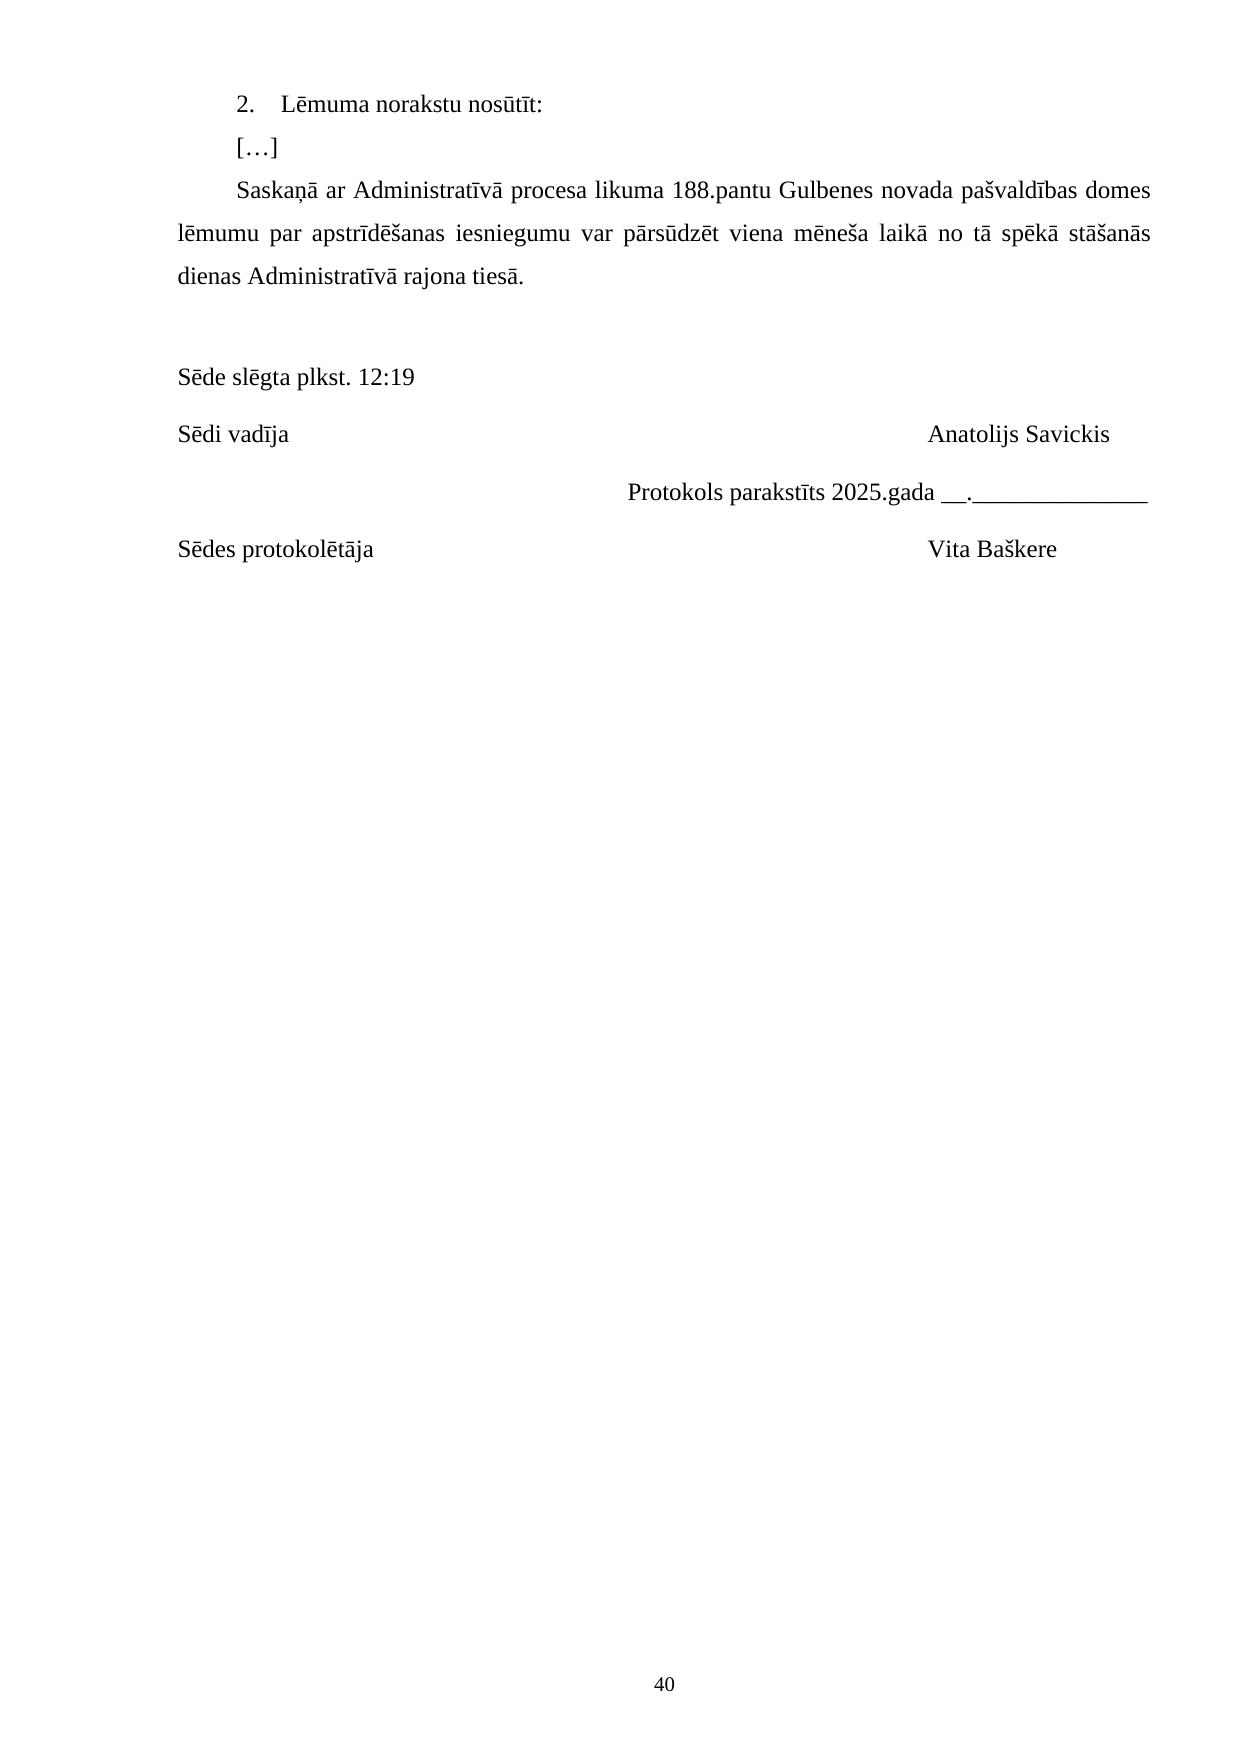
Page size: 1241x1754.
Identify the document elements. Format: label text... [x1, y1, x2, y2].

text Sēdes protokolētāja Vita Baškere [177, 534, 1152, 592]
text Saskaņā ar Administratīvā procesa likuma 188.pantu Gulbenes novada pašvaldības domes lēmumu par apstrīdēšanas iesniegumu var pārsūdzēt viena mēneša laikā no tā spēkā stāšanās dienas Administratīvā rajona tiesā. [177, 175, 1152, 290]
list Lēmuma norakstu nosūtīt: [177, 89, 1152, 117]
text Sēde slēgta plkst. 12:19 [177, 362, 1152, 391]
text Sēdi vadīja Anatolijs Savickis [177, 419, 1152, 448]
text Protokols parakstīts 2025.gada __.______________ [552, 477, 1152, 506]
text […] [236, 132, 1152, 161]
